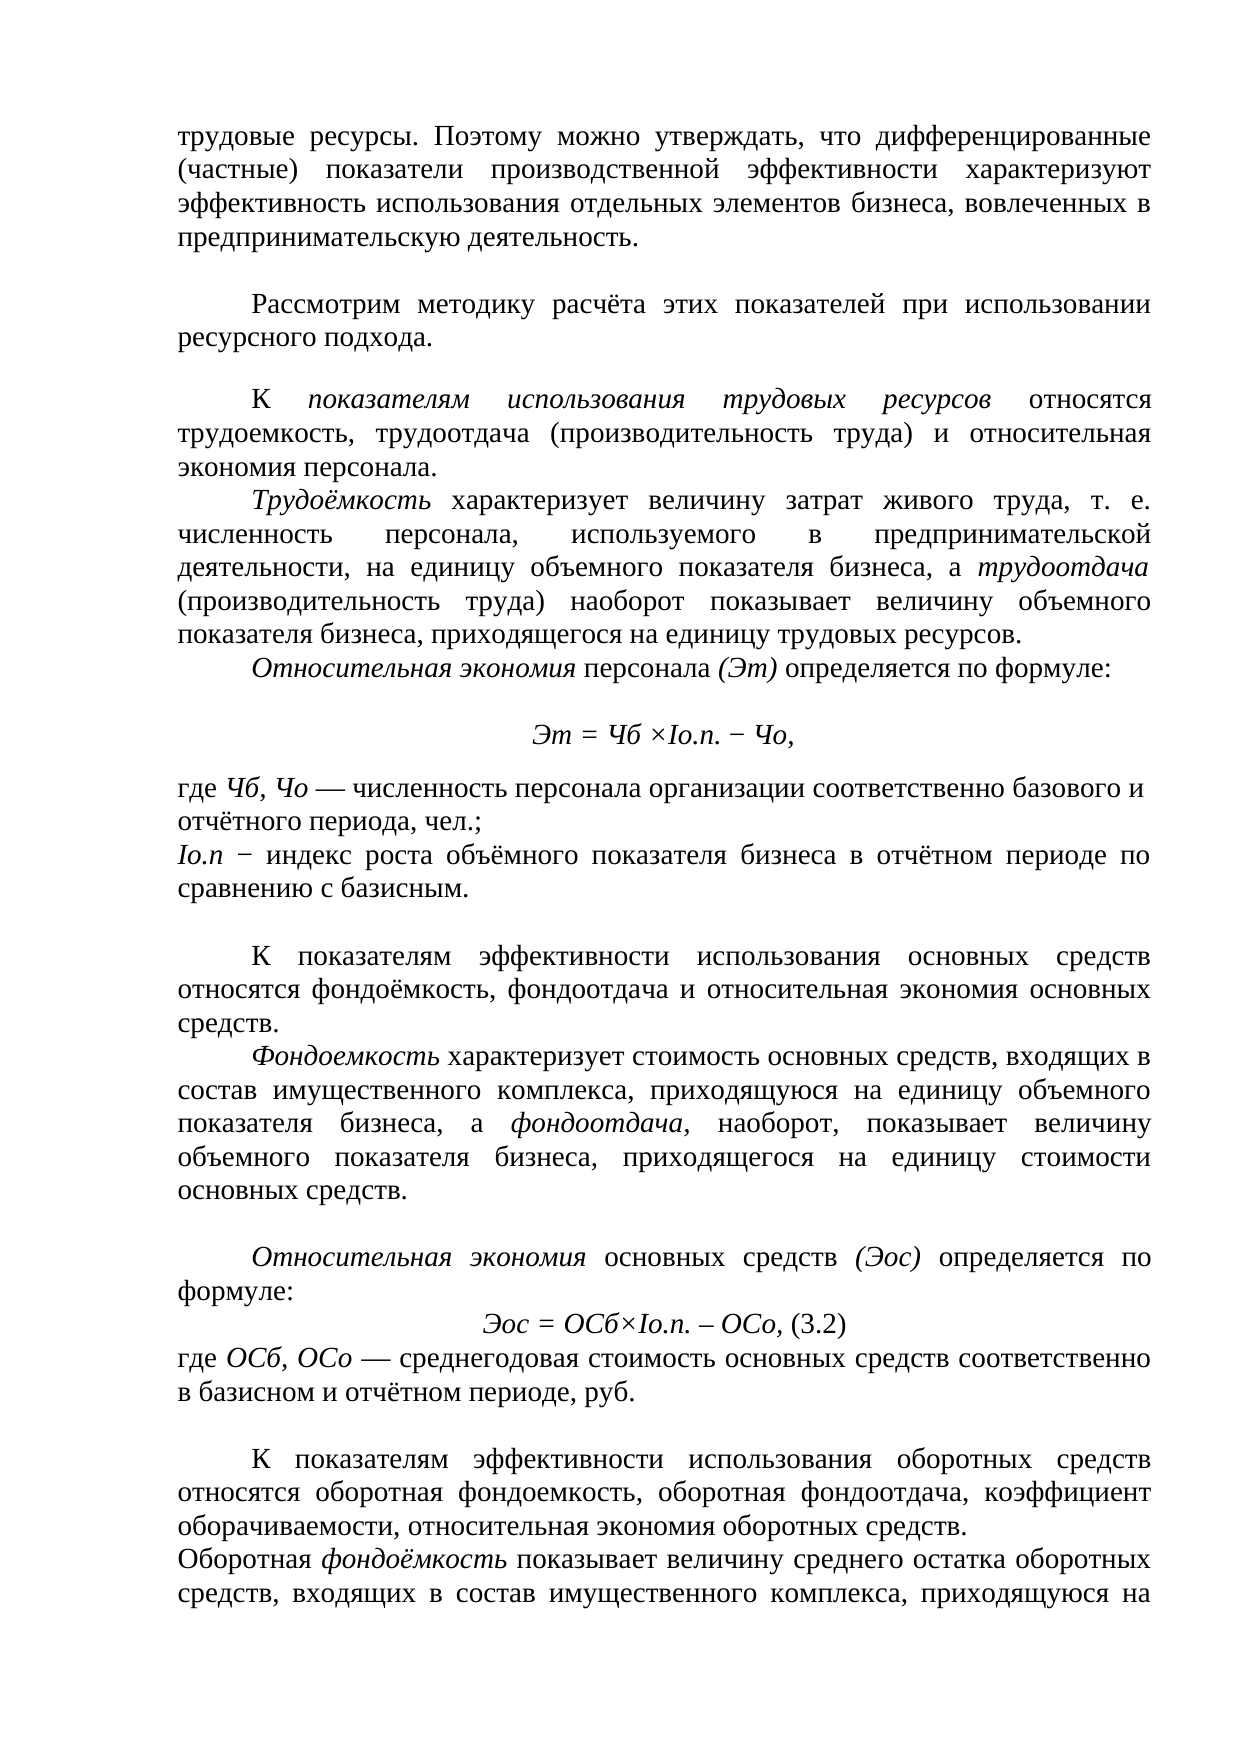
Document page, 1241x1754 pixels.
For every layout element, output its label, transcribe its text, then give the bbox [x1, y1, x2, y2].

text Фондоемкость характеризует стоимость основных средств, входящих в состав имущественного комплекса, приходящуюся на единицу объемного показателя бизнеса, а фондоотдача, наоборот, показывает величину объемного показателя бизнеса, приходящегося на единицу стоимости основных средств. [177, 1038, 1152, 1206]
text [177, 118, 1152, 252]
text Относительная экономия основных средств (Эос) определяется по формуле: [177, 1239, 1152, 1307]
text К показателям использования трудовых ресурсов относятся трудоемкость, трудоотдача (производительность труда) и относительная экономия персонала. [177, 382, 1152, 482]
text Относительная экономия персонала (Эт) определяется по формуле: [177, 650, 1152, 683]
text Iо.п − индекс роста объёмного показателя бизнеса в отчётном периоде по сравнению с базисным. [177, 837, 1152, 904]
text Трудоёмкость характеризует величину затрат живого труда, т. е. численность персонала, используемого в предпринимательской деятельности, на единицу объемного показателя бизнеса, а трудоотдача (производительность труда) наоборот показывает величину объемного показателя бизнеса, приходящегося на единицу трудовых ресурсов. [177, 482, 1152, 650]
text где Чб, Чо — численность персонала организации соответственно базового и отчётного периода, чел.; [177, 770, 1152, 837]
text К показателям эффективности использования оборотных средств относятся оборотная фондоемкость, оборотная фондоотдача, коэффициент оборачиваемости, относительная экономия оборотных средств. [177, 1441, 1152, 1541]
text К показателям эффективности использования основных средств относятся фондоёмкость, фондоотдача и относительная экономия основных средств. [177, 938, 1152, 1038]
text Рассмотрим методику расчёта этих показателей при использовании ресурсного подхода. [177, 286, 1152, 353]
text Эт = Чб ×Iо.п. − Чо, [177, 717, 1152, 751]
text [177, 1541, 1152, 1608]
text Эос = ОСб×Iо.п. – ОСо, (3.2) [177, 1307, 1152, 1340]
text где ОСб, ОСо — среднегодовая стоимость основных средств соответственно в базисном и отчётном периоде, руб. [177, 1340, 1152, 1407]
